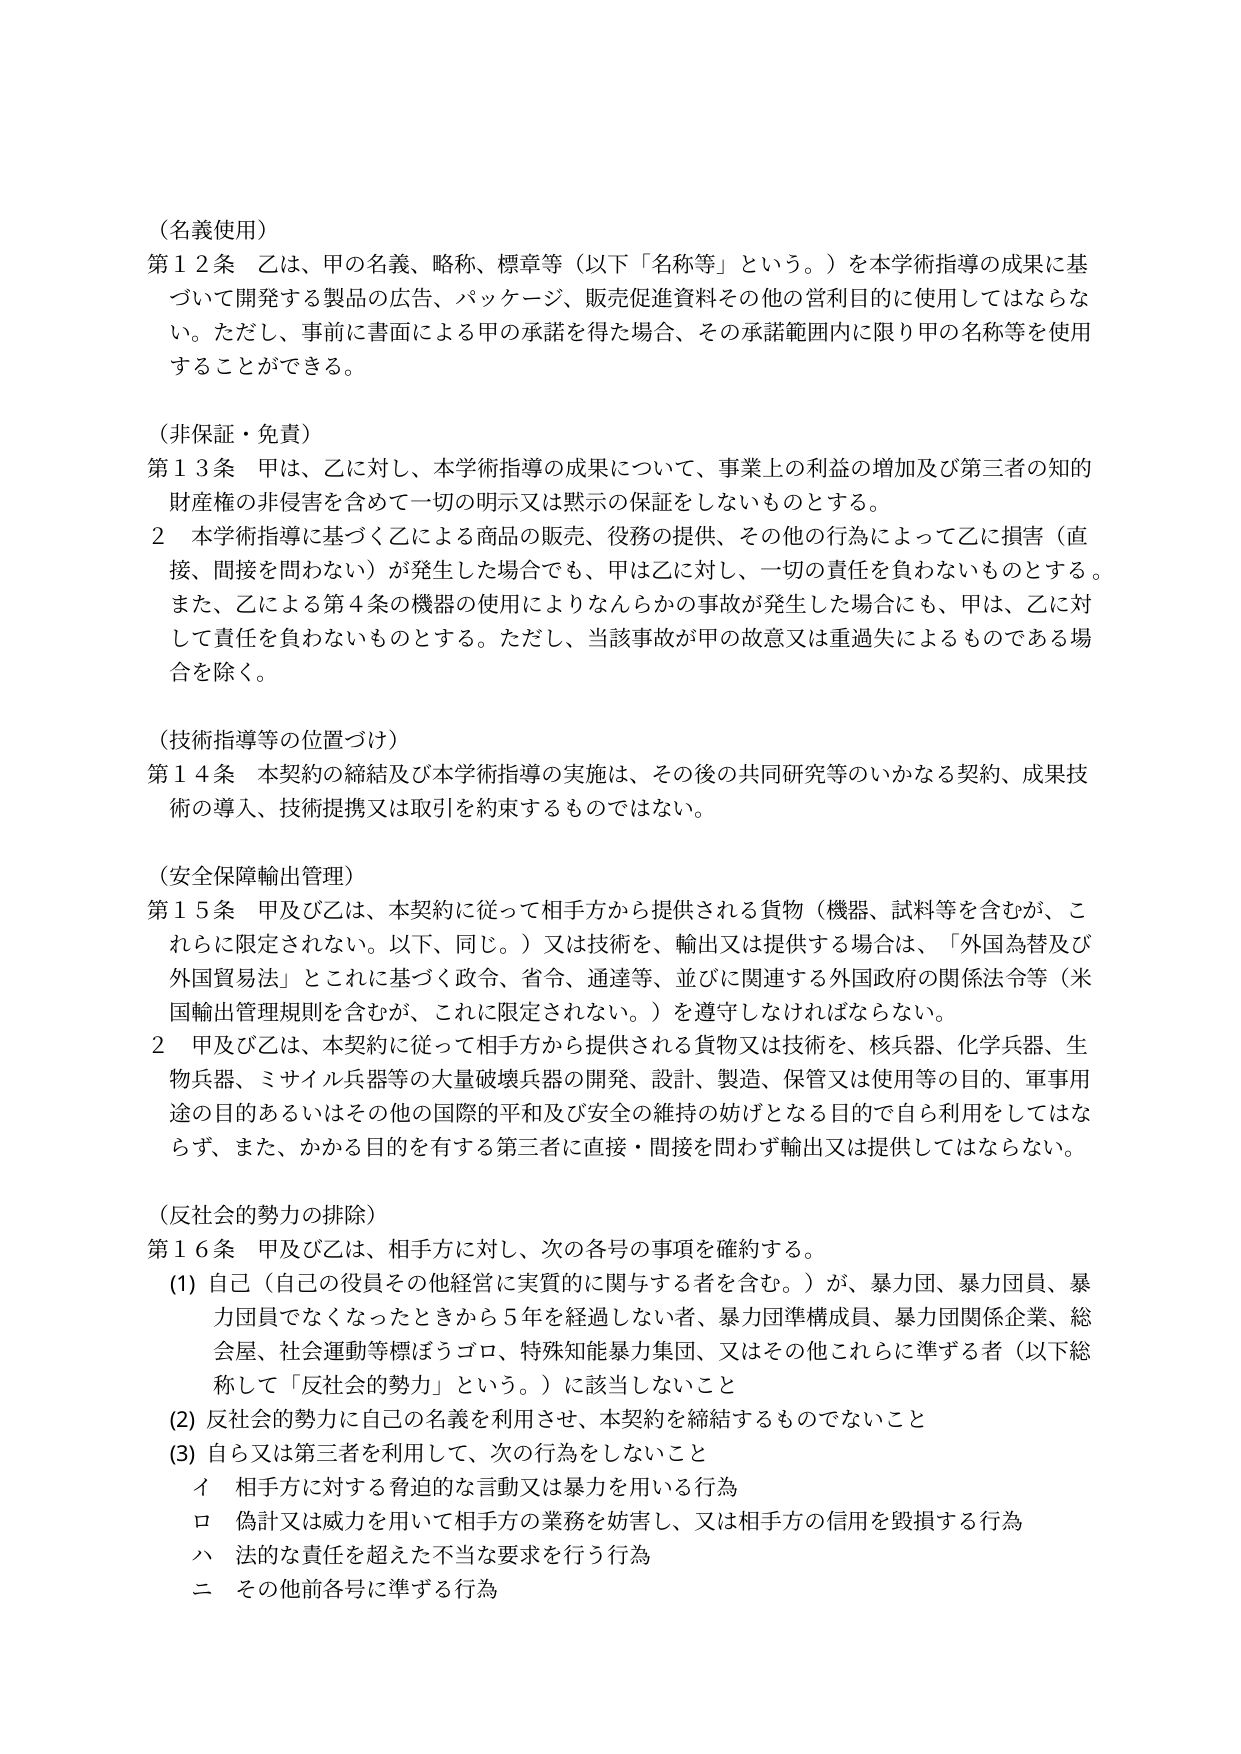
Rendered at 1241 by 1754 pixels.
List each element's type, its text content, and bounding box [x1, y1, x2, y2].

text （名義使用） [148, 212, 1092, 246]
text (1) 自己（自己の役員その他経営に実質的に関与する者を含む。）が、暴力団、暴力団員、暴力団員でなくなったときから５年を経過しない者、暴力団準構成員、暴力団関係企業、総会屋、社会運動等標ぼうゴロ、特殊知能暴力集団、又はその他これらに準ずる者（以下総称して「反社会的勢力」という。）に該当しないこと [148, 1265, 1092, 1401]
text 第１２条 乙は、甲の名義、略称、標章等（以下「名称等」という。）を本学術指導の成果に基づいて開発する製品の広告、パッケージ、販売促進資料その他の営利目的に使用してはならない。ただし、事前に書面による甲の承諾を得た場合、その承諾範囲内に限り甲の名称等を使用することができる。 [148, 246, 1092, 382]
text イ 相手方に対する脅迫的な言動又は暴力を用いる行為 [148, 1469, 1092, 1503]
text (3) 自ら又は第三者を利用して、次の行為をしないこと [148, 1435, 1092, 1469]
text ２ 本学術指導に基づく乙による商品の販売、役務の提供、その他の行為によって乙に損害（直接、間接を問わない）が発生した場合でも、甲は乙に対し、一切の責任を負わないものとする。また、乙による第４条の機器の使用によりなんらかの事故が発生した場合にも、甲は、乙に対して責任を負わないものとする。ただし、当該事故が甲の故意又は重過失によるものである場合を除く。 [148, 518, 1092, 688]
text （安全保障輸出管理） [148, 858, 1092, 892]
text ロ 偽計又は威力を用いて相手方の業務を妨害し、又は相手方の信用を毀損する行為 [148, 1503, 1092, 1537]
text （反社会的勢力の排除） [148, 1197, 1092, 1231]
text 第１３条 甲は、乙に対し、本学術指導の成果について、事業上の利益の増加及び第三者の知的財産権の非侵害を含めて一切の明示又は黙示の保証をしないものとする。 [148, 450, 1092, 518]
text ニ その他前各号に準ずる行為 [148, 1571, 1092, 1605]
text ハ 法的な責任を超えた不当な要求を行う行為 [148, 1537, 1092, 1571]
text 第１６条 甲及び乙は、相手方に対し、次の各号の事項を確約する。 [148, 1231, 1092, 1265]
text 第１４条 本契約の締結及び本学術指導の実施は、その後の共同研究等のいかなる契約、成果技術の導入、技術提携又は取引を約束するものではない。 [148, 756, 1092, 824]
text （非保証・免責） [148, 416, 1092, 450]
text （技術指導等の位置づけ） [148, 722, 1092, 756]
text 第１５条 甲及び乙は、本契約に従って相手方から提供される貨物（機器、試料等を含むが、これらに限定されない。以下、同じ。）又は技術を、輸出又は提供する場合は、「外国為替及び外国貿易法」とこれに基づく政令、省令、通達等、並びに関連する外国政府の関係法令等（米国輸出管理規則を含むが、これに限定されない。）を遵守しなければならない。 [148, 892, 1092, 1027]
text ２ 甲及び乙は、本契約に従って相手方から提供される貨物又は技術を、核兵器、化学兵器、生物兵器、ミサイル兵器等の大量破壊兵器の開発、設計、製造、保管又は使用等の目的、軍事用途の目的あるいはその他の国際的平和及び安全の維持の妨げとなる目的で自ら利用をしてはならず、また、かかる目的を有する第三者に直接・間接を問わず輸出又は提供してはならない。 [148, 1027, 1092, 1163]
text (2) 反社会的勢力に自己の名義を利用させ、本契約を締結するものでないこと [148, 1401, 1092, 1435]
